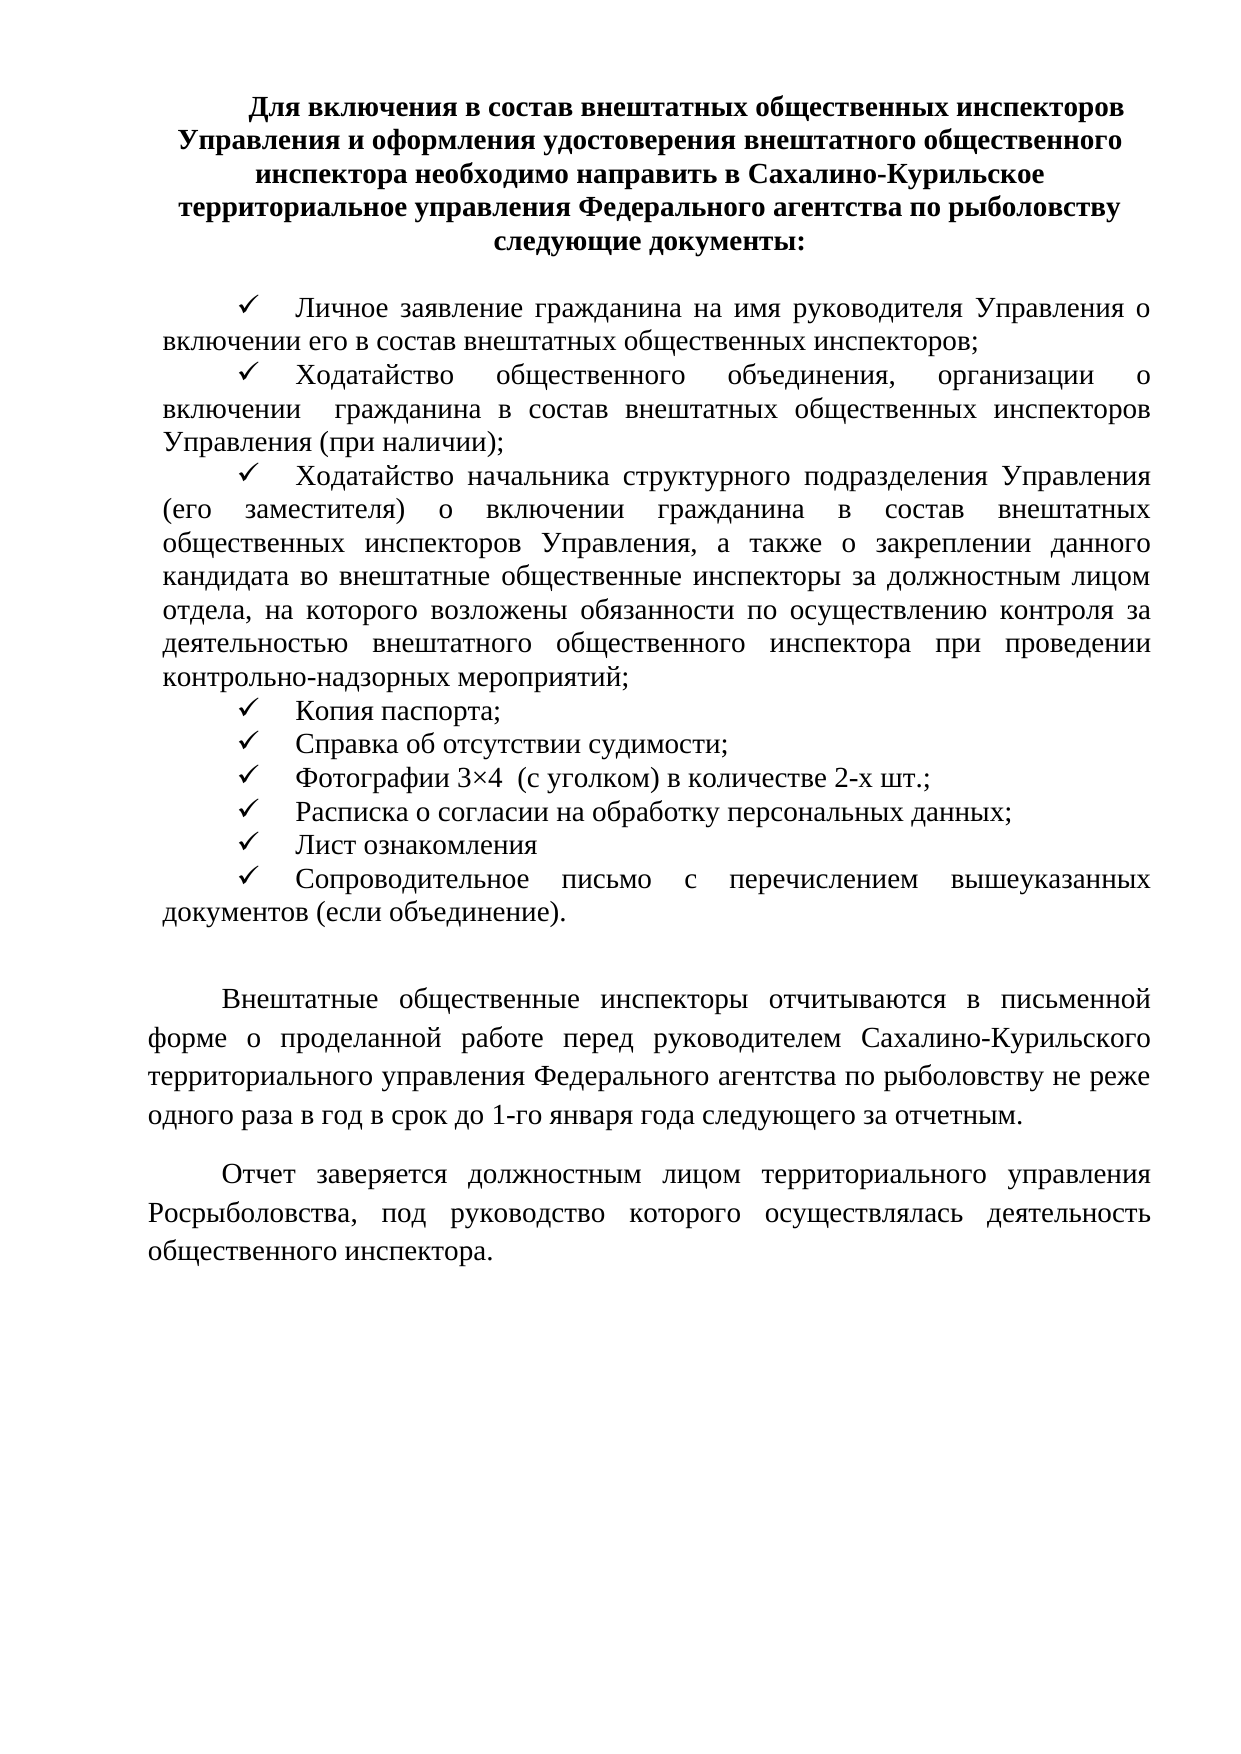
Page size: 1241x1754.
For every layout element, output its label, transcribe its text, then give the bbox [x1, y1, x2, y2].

list Фотографии 3×4 (с уголком) в количестве 2-х шт.; [162, 760, 1152, 794]
list Расписка о согласии на обработку персональных данных; [162, 794, 1152, 827]
text Внештатные общественные инспекторы отчитываются в письменной форме о проделанной работе перед руководителем Сахалино-Курильского территориального управления Федерального агентства по рыболовству не реже одного раза в год в срок до 1-го января года следующего за отчетным. [148, 981, 1152, 1130]
list Лист ознакомления [162, 827, 1152, 861]
list Справка об отсутствии судимости; [162, 726, 1152, 760]
list Сопроводительное письмо с перечислением вышеуказанных документов (если объединение). [162, 861, 1152, 928]
text Для включения в состав внештатных общественных инспекторов Управления и оформления удостоверения внештатного общественного инспектора необходимо направить в Сахалино-Курильское территориальное управления Федерального агентства по рыболовству следующие документы: [148, 89, 1152, 256]
list Ходатайство начальника структурного подразделения Управления (его заместителя) о включении гражданина в состав внештатных общественных инспекторов Управления, а также о закреплении данного кандидата во внештатные общественные инспекторы за должностным лицом отдела, на которого возложены обязанности по осуществлению контроля за деятельностью внештатного общественного инспектора при проведении контрольно-надзорных мероприятий; [162, 458, 1152, 693]
list Личное заявление гражданина на имя руководителя Управления о включении его в состав внештатных общественных инспекторов; [162, 290, 1152, 357]
list Копия паспорта; [162, 693, 1152, 726]
text Отчет заверяется должностным лицом территориального управления Росрыболовства, под руководство которого осуществлялась деятельность общественного инспектора. [148, 1156, 1152, 1267]
list Ходатайство общественного объединения, организации о включении гражданина в состав внештатных общественных инспекторов Управления (при наличии); [162, 357, 1152, 458]
